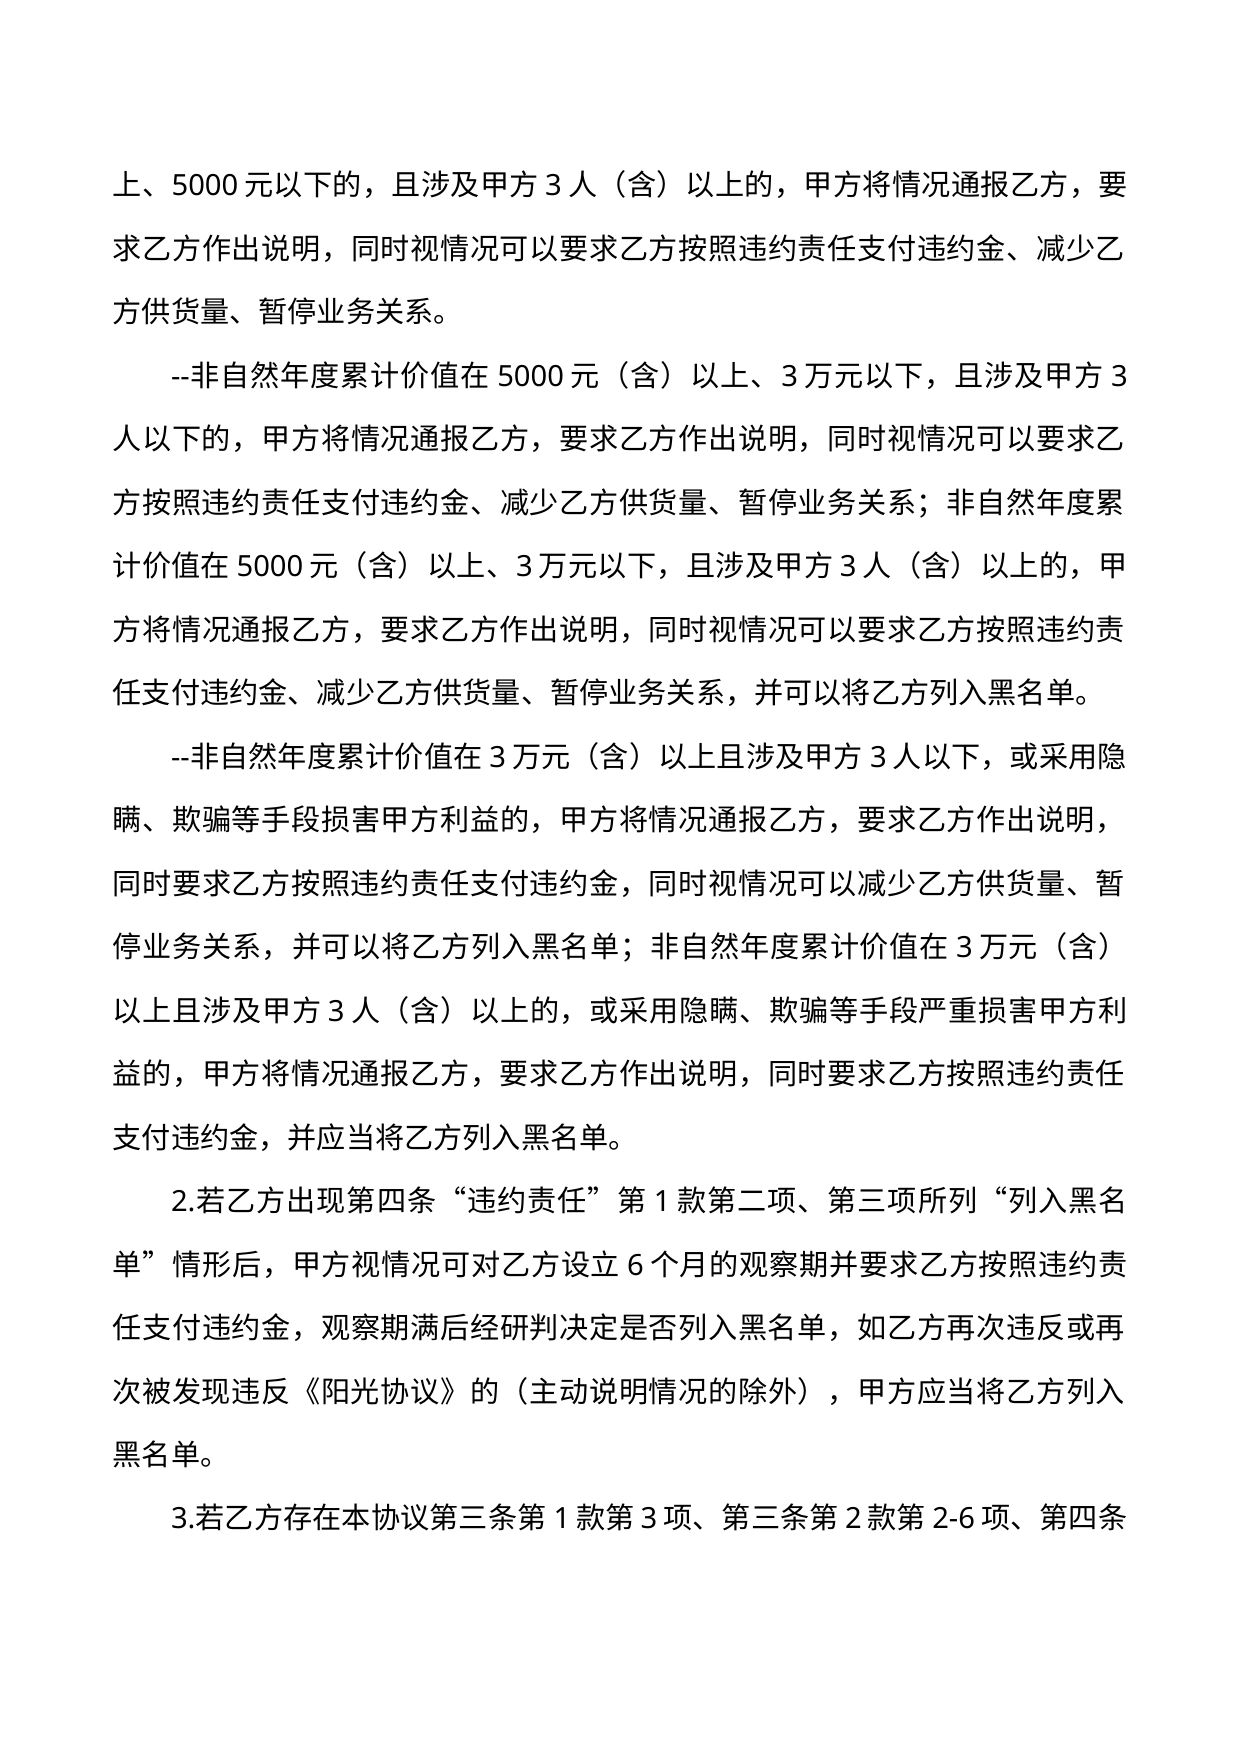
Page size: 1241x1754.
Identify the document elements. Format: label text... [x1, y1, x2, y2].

text --非自然年度累计价值在5000元（含）以上、3万元以下，且涉及甲方3人以下的，甲方将情况通报乙方，要求乙方作出说明，同时视情况可以要求乙方按照违约责任支付违约金、减少乙方供货量、暂停业务关系；非自然年度累计价值在5000元（含）以上、3万元以下，且涉及甲方3人（含）以上的，甲方将情况通报乙方，要求乙方作出说明，同时视情况可以要求乙方按照违约责任支付违约金、减少乙方供货量、暂停业务关系，并可以将乙方列入黑名单。 [112, 352, 1128, 712]
text 2.若乙方出现第四条“违约责任”第1款第二项、第三项所列“列入黑名单”情形后，甲方视情况可对乙方设立6个月的观察期并要求乙方按照违约责任支付违约金，观察期满后经研判决定是否列入黑名单，如乙方再次违反或再次被发现违反《阳光协议》的（主动说明情况的除外），甲方应当将乙方列入黑名单。 [112, 1178, 1128, 1474]
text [112, 162, 1128, 331]
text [112, 1495, 1128, 1537]
text --非自然年度累计价值在3万元（含）以上且涉及甲方3人以下，或采用隐瞒、欺骗等手段损害甲方利益的，甲方将情况通报乙方，要求乙方作出说明，同时要求乙方按照违约责任支付违约金，同时视情况可以减少乙方供货量、暂停业务关系，并可以将乙方列入黑名单；非自然年度累计价值在3万元（含）以上且涉及甲方3人（含）以上的，或采用隐瞒、欺骗等手段严重损害甲方利益的，甲方将情况通报乙方，要求乙方作出说明，同时要求乙方按照违约责任支付违约金，并应当将乙方列入黑名单。 [112, 733, 1128, 1156]
